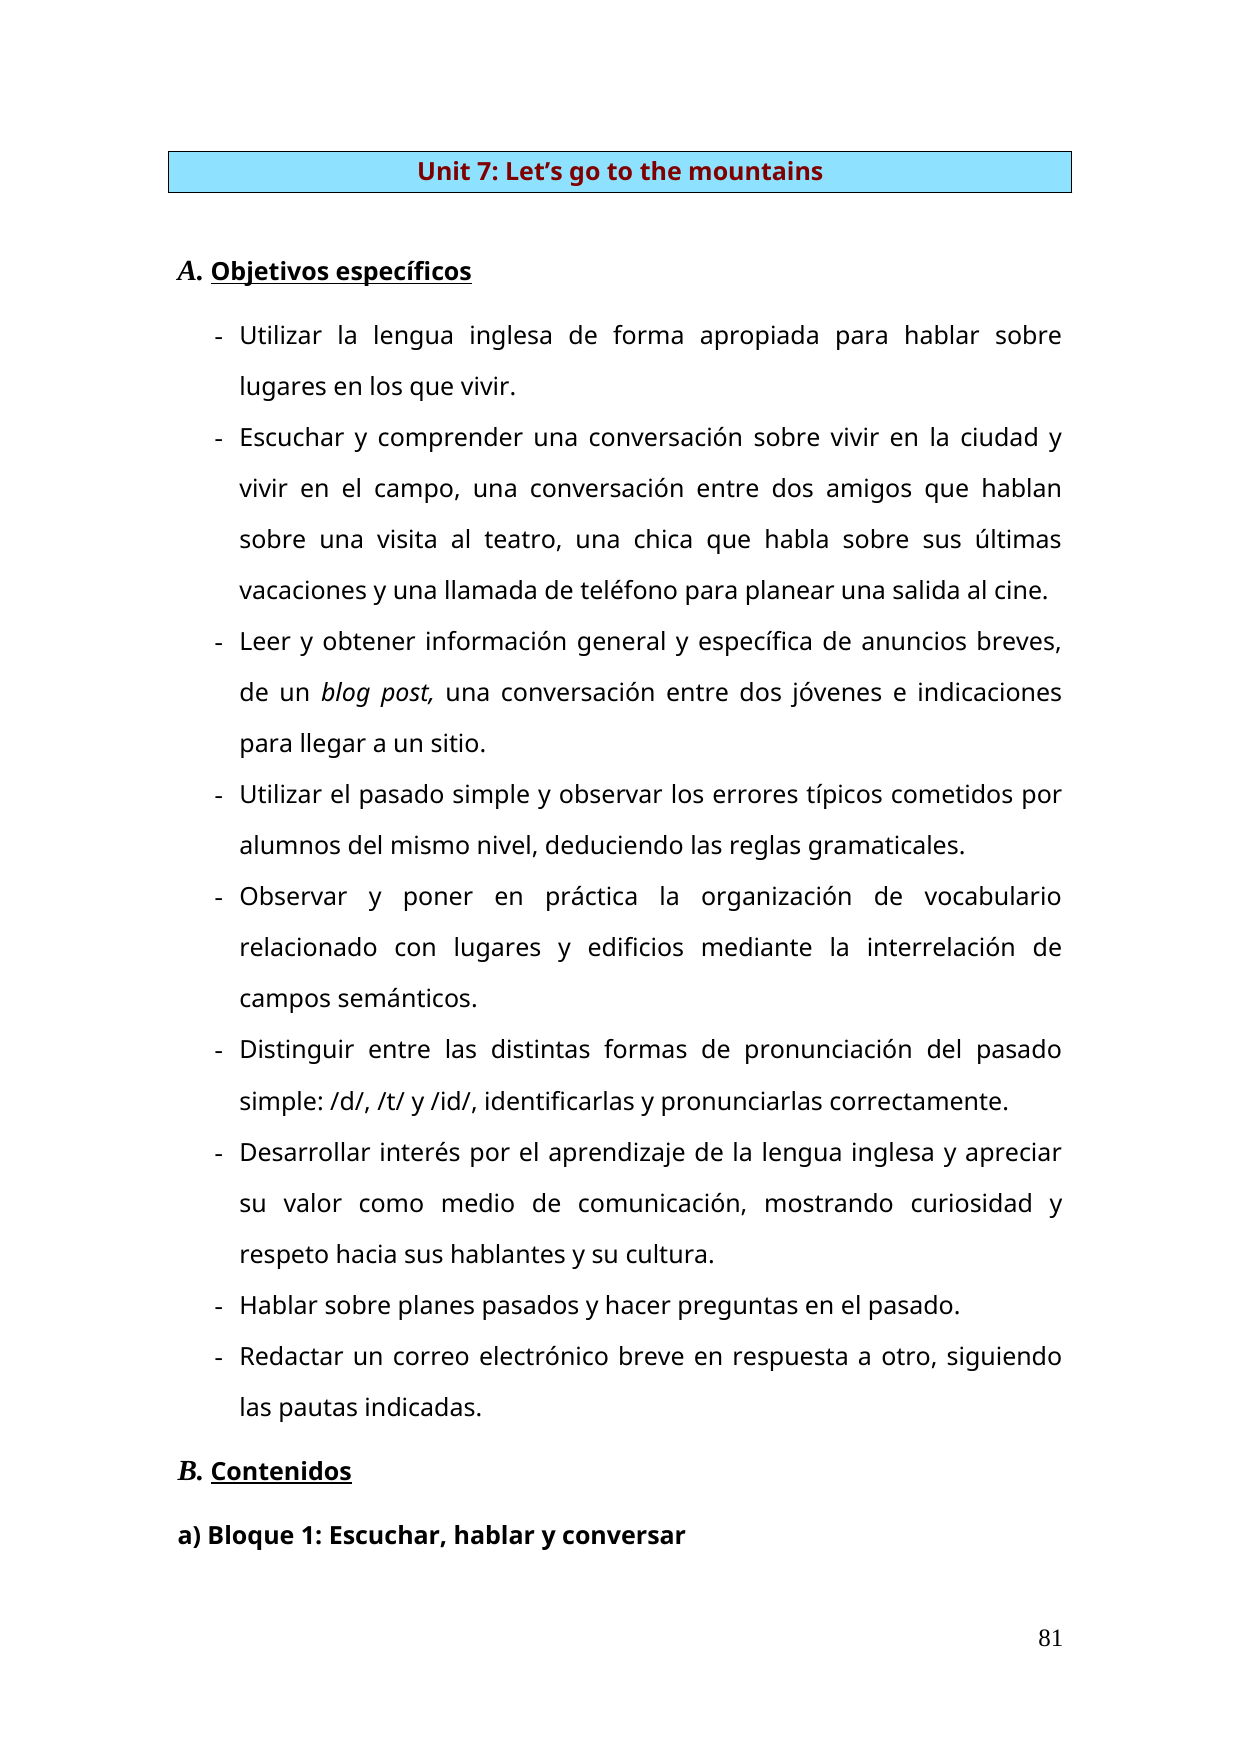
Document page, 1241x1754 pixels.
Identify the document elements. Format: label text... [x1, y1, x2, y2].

list Observar y poner en práctica la organización de vocabulario relacionado con lugares y edificios mediante la interrelación de campos semánticos. [214, 879, 1063, 1015]
text B. Contenidos [177, 1453, 1063, 1488]
text a) Bloque 1: Escuchar, hablar y conversar [177, 1517, 1063, 1551]
list Desarrollar interés por el aprendizaje de la lengua inglesa y apreciar su valor como medio de comunicación, mostrando curiosidad y respeto hacia sus hablantes y su cultura. [214, 1134, 1063, 1270]
list Redactar un correo electrónico breve en respuesta a otro, siguiendo las pautas indicadas. [214, 1338, 1063, 1423]
text A. Objetivos específicos [177, 253, 1063, 288]
list Utilizar la lengua inglesa de forma apropiada para hablar sobre lugares en los que vivir. [214, 318, 1063, 403]
list Hablar sobre planes pasados y hacer preguntas en el pasado. [214, 1287, 1063, 1321]
list Leer y obtener información general y específica de anuncios breves, de un blog post, una conversación entre dos jóvenes e indicaciones para llegar a un sitio. [214, 624, 1063, 760]
text Unit 7: Let’s go to the mountains [169, 152, 1071, 192]
list Utilizar el pasado simple y observar los errores típicos cometidos por alumnos del mismo nivel, deduciendo las reglas gramaticales. [214, 777, 1063, 862]
list Distinguir entre las distintas formas de pronunciación del pasado simple: /d/, /t/ y /id/, identificarlas y pronunciarlas correctamente. [214, 1032, 1063, 1117]
list Escuchar y comprender una conversación sobre vivir en la ciudad y vivir en el campo, una conversación entre dos amigos que hablan sobre una visita al teatro, una chica que habla sobre sus últimas vacaciones y una llamada de teléfono para planear una salida al cine. [214, 420, 1063, 607]
